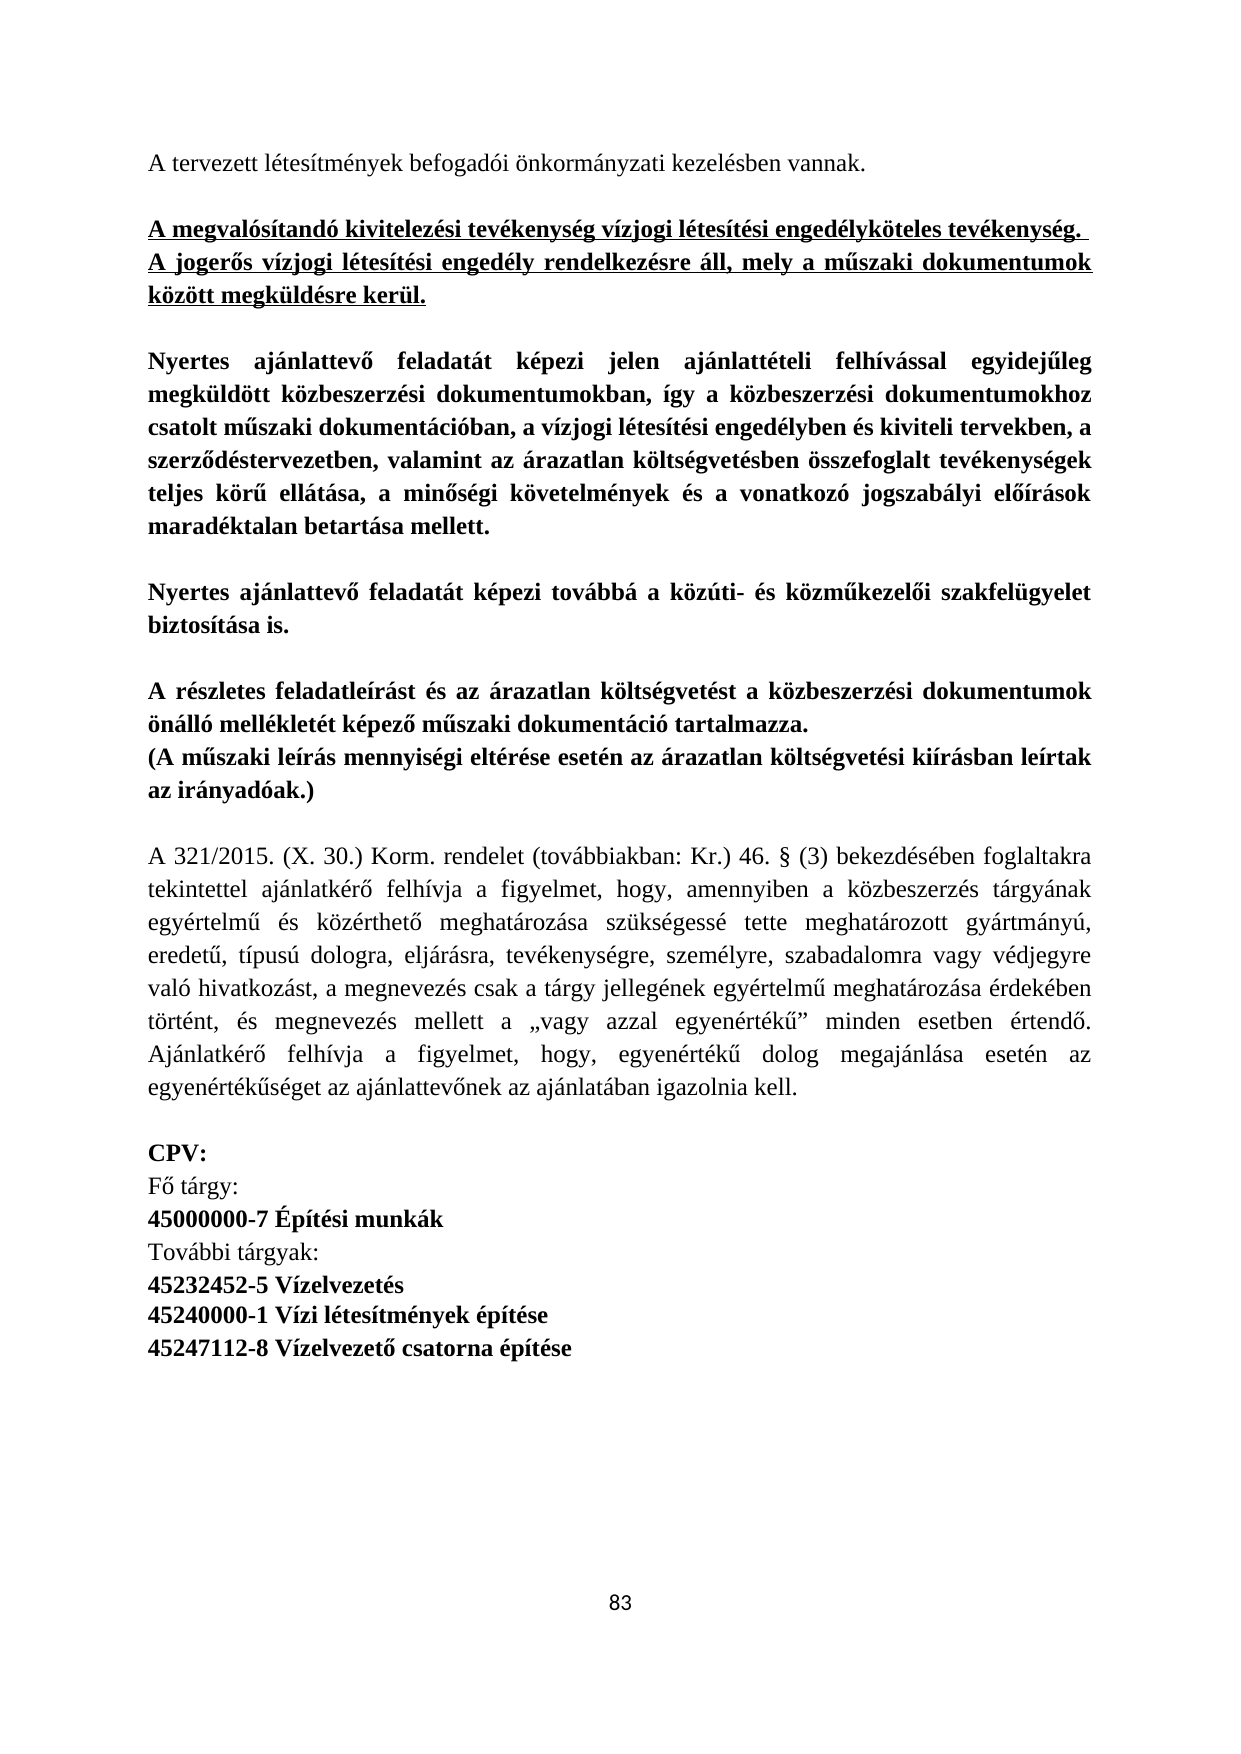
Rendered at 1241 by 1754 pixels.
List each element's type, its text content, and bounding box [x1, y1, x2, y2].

text A 321/2015. (X. 30.) Korm. rendelet (továbbiakban: Kr.) 46. § (3) bekezdésében foglaltakra tekintettel ajánlatkérő felhívja a figyelmet, hogy, amennyiben a közbeszerzés tárgyának egyértelmű és közérthető meghatározása szükségessé tette meghatározott gyártmányú, eredetű, típusú dologra, eljárásra, tevékenységre, személyre, szabadalomra vagy védjegyre való hivatkozást, a megnevezés csak a tárgy jellegének egyértelmű meghatározása érdekében történt, és megnevezés mellett a „vagy azzal egyenértékű” minden esetben értendő. Ajánlatkérő felhívja a figyelmet, hogy, egyenértékű dolog megajánlása esetén az egyenértékűséget az ajánlattevőnek az ajánlatában igazolnia kell. [148, 841, 1092, 1101]
text Fő tárgy: [148, 1171, 1092, 1200]
text CPV: [148, 1138, 1092, 1167]
text A tervezett létesítmények befogadói önkormányzati kezelésben vannak. [148, 148, 1066, 176]
text 45000000-7 Építési munkák [148, 1204, 1092, 1233]
text A jogerős vízjogi létesítési engedély rendelkezésre áll, mely a műszaki dokumentumok között megküldésre kerül. [148, 247, 1092, 272]
text 45240000-1 Vízi létesítmények építése [148, 1301, 1092, 1329]
text Nyertes ajánlattevő feladatát képezi jelen ajánlattételi felhívással egyidejűleg megküldött közbeszerzési dokumentumokban, így a közbeszerzési dokumentumokhoz csatolt műszaki dokumentációban, a vízjogi létesítési engedélyben és kiviteli tervekben, a szerződéstervezetben, valamint az árazatlan költségvetésben összefoglalt tevékenységek teljes körű ellátása, a minőségi követelmények és a vonatkozó jogszabályi előírások maradéktalan betartása mellett. [148, 346, 1092, 540]
text További tárgyak: [148, 1237, 1092, 1266]
text 45247112-8 Vízelvezető csatorna építése [148, 1333, 1077, 1362]
text A részletes feladatleírást és az árazatlan költségvetést a közbeszerzési dokumentumok önálló mellékletét képező műszaki dokumentáció tartalmazza. [148, 676, 1092, 738]
text A megvalósítandó kivitelezési tevékenység vízjogi létesítési engedélyköteles tevékenység. [148, 214, 1092, 242]
text A jogerős vízjogi létesítési engedély rendelkezésre áll, mely a műszaki dokumentumok között megküldésre kerül. [148, 273, 1092, 308]
text 45232452-5 Vízelvezetés [148, 1270, 1092, 1299]
text Nyertes ajánlattevő feladatát képezi továbbá a közúti- és közműkezelői szakfelügyelet biztosítása is. [148, 577, 1092, 639]
text (A műszaki leírás mennyiségi eltérése esetén az árazatlan költségvetési kiírásban leírtak az irányadóak.) [148, 742, 1092, 804]
